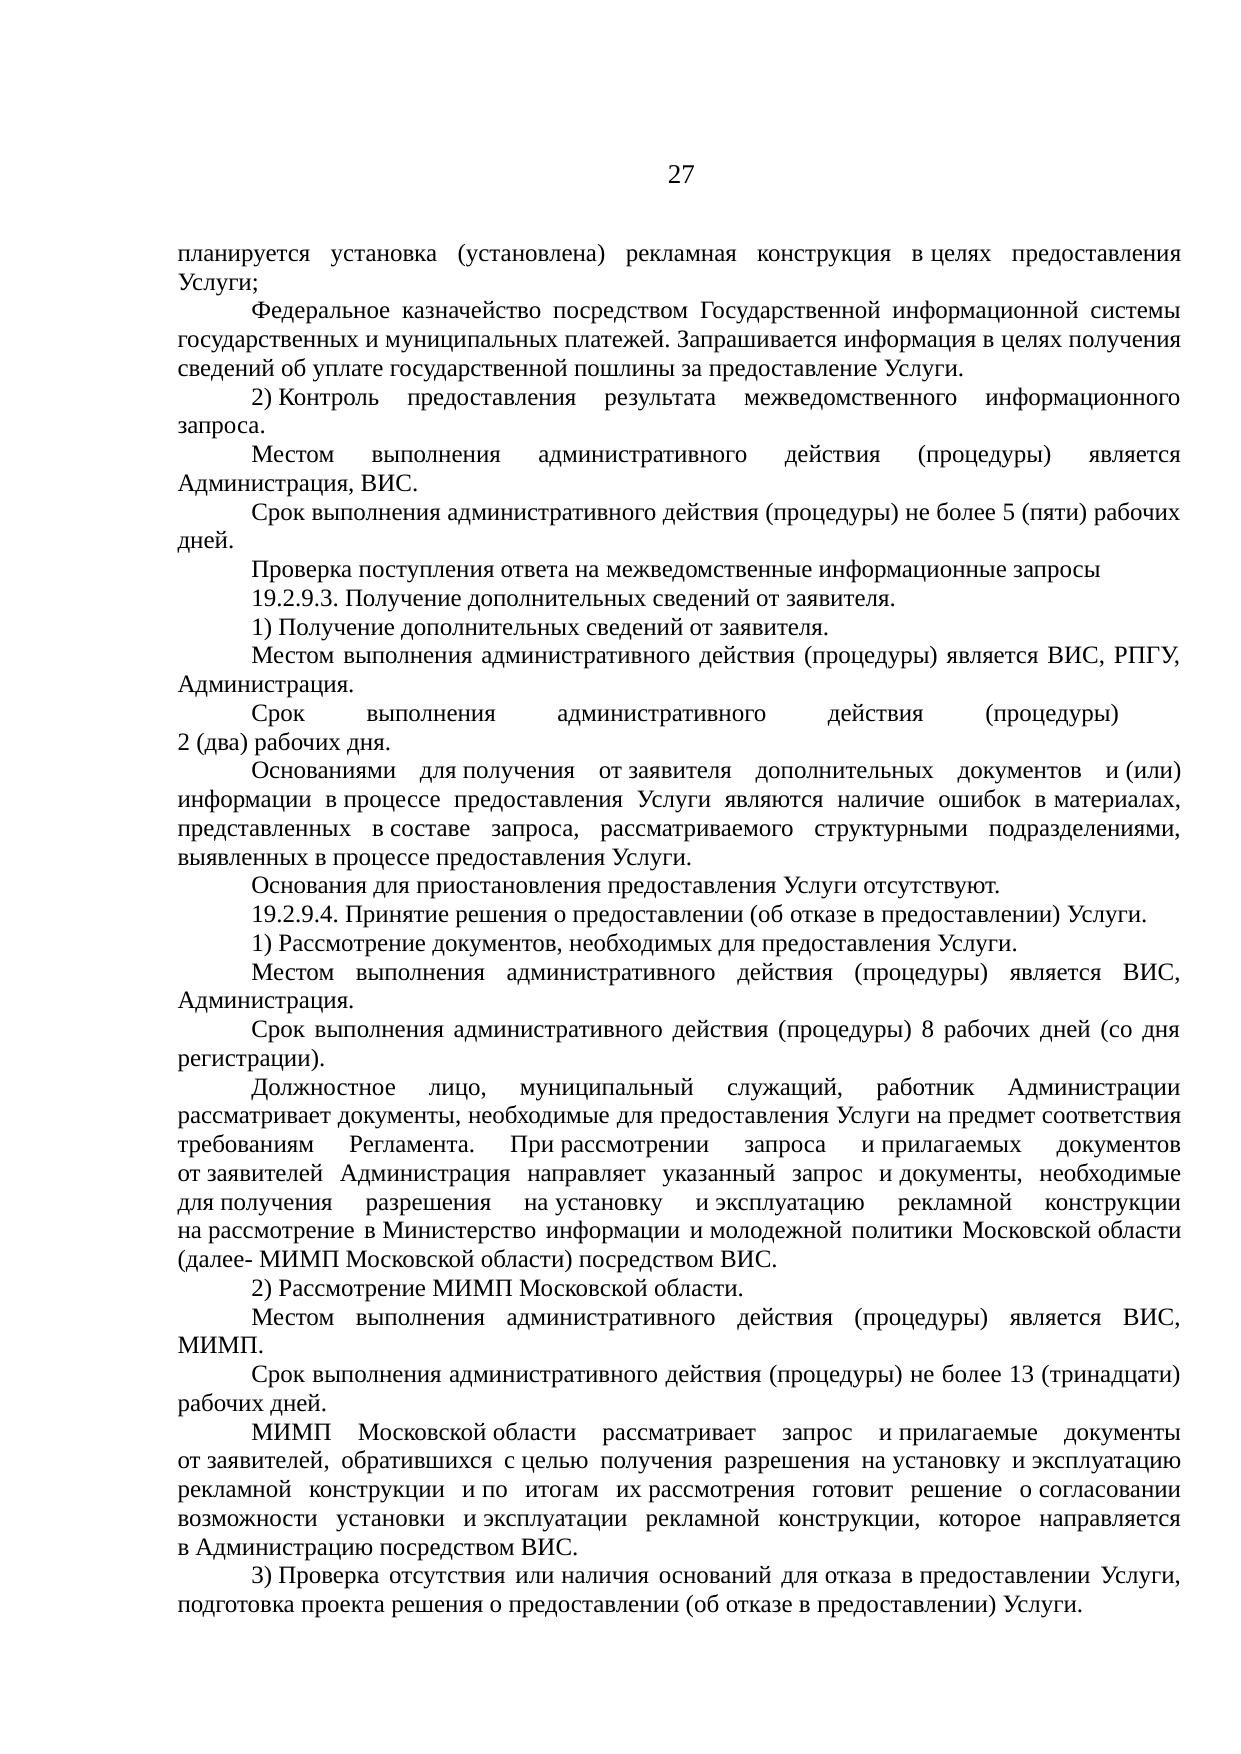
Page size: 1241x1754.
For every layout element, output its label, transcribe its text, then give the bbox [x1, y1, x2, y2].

text Основаниями для получения от заявителя дополнительных документов и (или) информации в процессе предоставления Услуги являются наличие ошибок в материалах, представленных в составе запроса, рассматриваемого структурными подразделениями, выявленных в процессе предоставления Услуги. [177, 756, 1181, 871]
text Срок выполнения административного действия (процедуры) не более 5 (пяти) рабочих дней. [177, 497, 1181, 554]
text Проверка поступления ответа на межведомственные информационные запросы [177, 554, 1181, 583]
text Должностное лицо, муниципальный служащий, работник Администрации рассматривает документы, необходимые для предоставления Услуги на предмет соответствия требованиям Регламента. При рассмотрении запроса и прилагаемых документов от заявителей Администрация направляет указанный запрос и документы, необходимые для получения разрешения на установку и эксплуатацию рекламной конструкции на рассмотрение в Министерство информации и молодежной политики Московской области (далее- МИМП Московской области) посредством ВИС. [177, 1072, 1181, 1273]
text Местом выполнения административного действия (процедуры) является ВИС, МИМП. [177, 1302, 1181, 1359]
text Местом выполнения административного действия (процедуры) является Администрация, ВИС. [177, 439, 1181, 497]
text Срок выполнения административного действия (процедуры) не более 13 (тринадцати) рабочих дней. [177, 1359, 1181, 1417]
text 1) Получение дополнительных сведений от заявителя. [177, 612, 1181, 641]
text Местом выполнения административного действия (процедуры) является ВИС, Администрация. [177, 957, 1181, 1014]
text 19.2.9.3. Получение дополнительных сведений от заявителя. [177, 583, 1181, 612]
text 1) Рассмотрение документов, необходимых для предоставления Услуги. [177, 928, 1181, 957]
text 2) Контроль предоставления результата межведомственного информационного запроса. [177, 382, 1181, 439]
text 2) Рассмотрение МИМП Московской области. [177, 1273, 1181, 1302]
text МИМП Московской области рассматривает запрос и прилагаемые документы от заявителей, обратившихся с целью получения разрешения на установку и эксплуатацию рекламной конструкции и по итогам их рассмотрения готовит решение о согласовании возможности установки и эксплуатации рекламной конструкции, которое направляется в Администрацию посредством ВИС. [177, 1417, 1181, 1561]
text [177, 238, 1181, 296]
text Срок выполнения административного действия (процедуры) 8 рабочих дней (со дня регистрации). [177, 1014, 1181, 1072]
text Местом выполнения административного действия (процедуры) является ВИС, РПГУ, Администрация. [177, 641, 1181, 698]
text 3) Проверка отсутствия или наличия оснований для отказа в предоставлении Услуги, подготовка проекта решения о предоставлении (об отказе в предоставлении) Услуги. [177, 1561, 1181, 1618]
text 19.2.9.4. Принятие решения о предоставлении (об отказе в предоставлении) Услуги. [177, 899, 1181, 928]
text Срок выполнения административного действия (процедуры) 2 (два) рабочих дня. [177, 698, 1181, 756]
text Основания для приостановления предоставления Услуги отсутствуют. [177, 871, 1181, 899]
text Федеральное казначейство посредством Государственной информационной системы государственных и муниципальных платежей. Запрашивается информация в целях получения сведений об уплате государственной пошлины за предоставление Услуги. [177, 296, 1181, 382]
